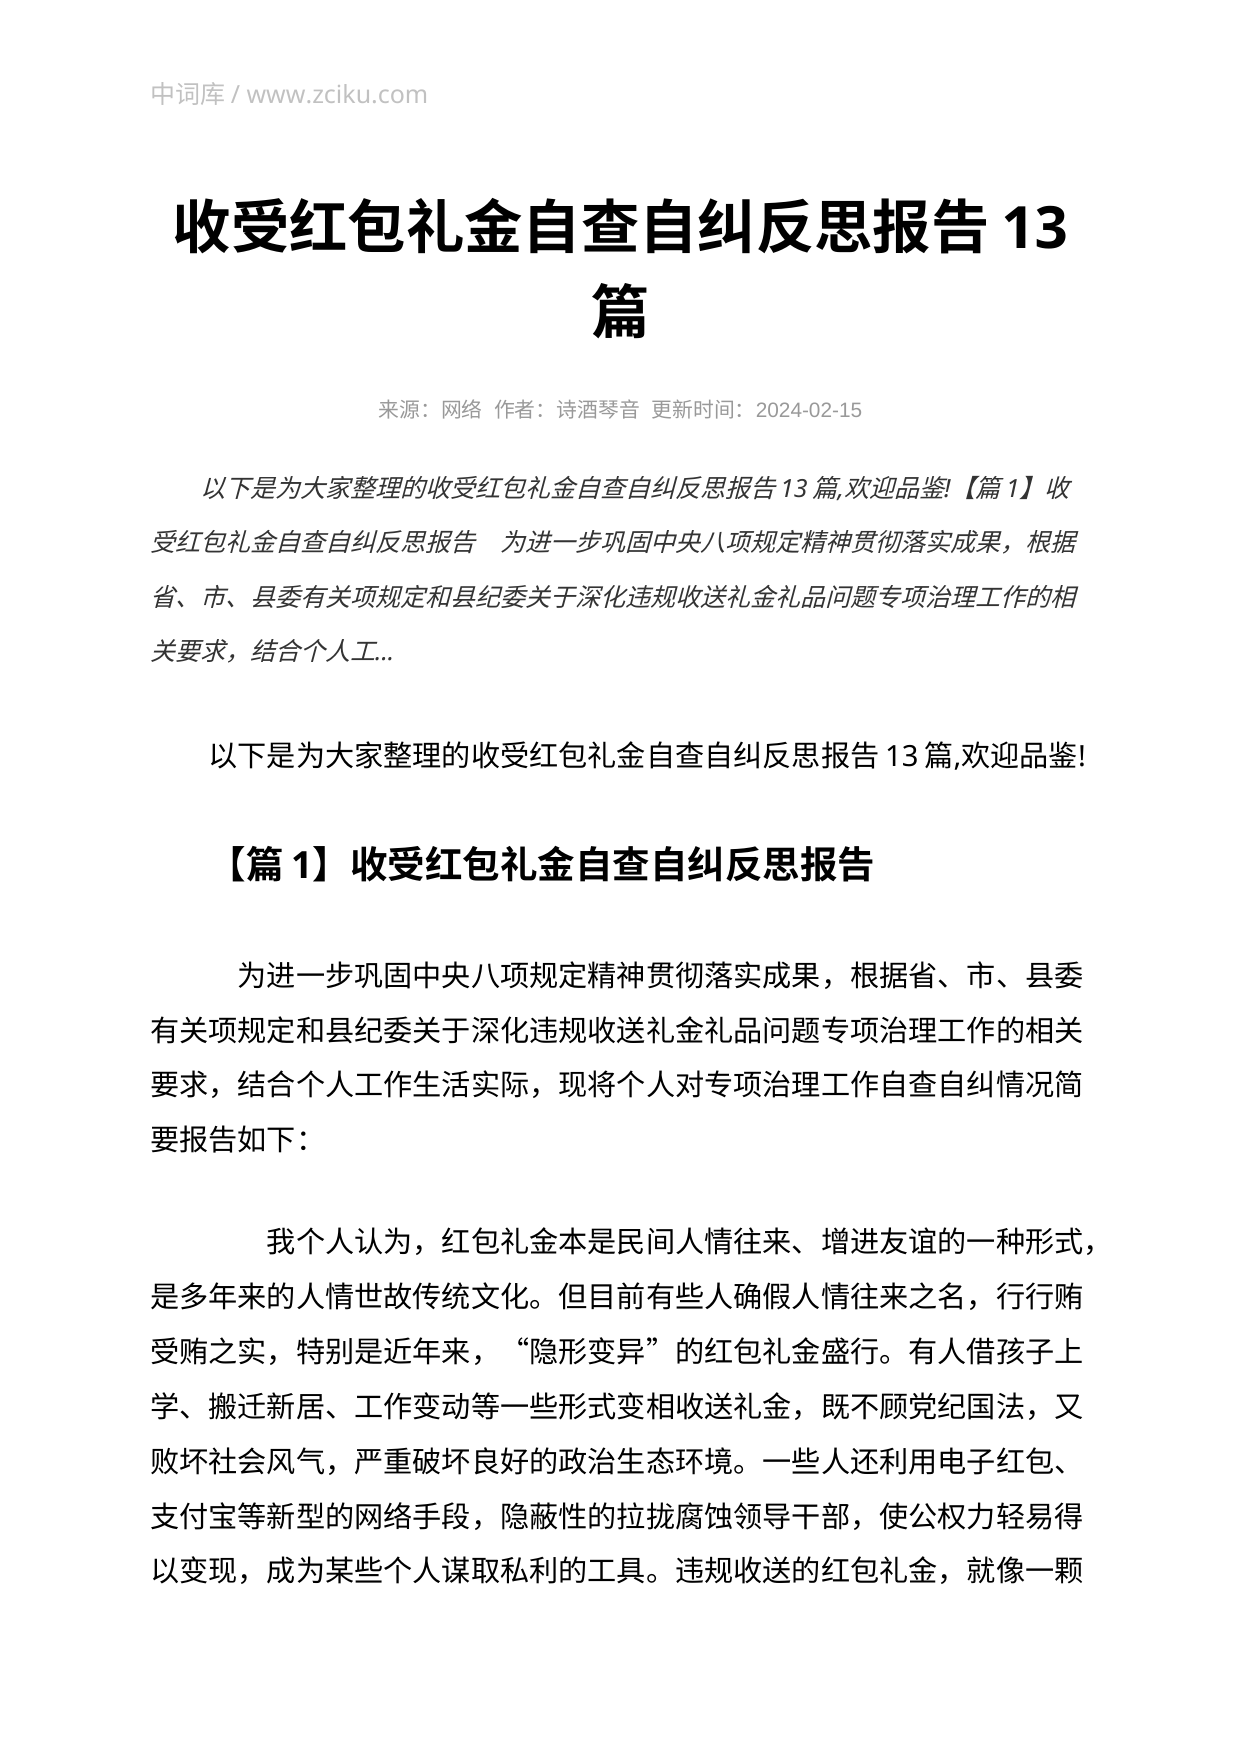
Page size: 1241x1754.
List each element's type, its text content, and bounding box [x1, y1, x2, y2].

subtitle 收受红包礼金自查自纠反思报告13篇 [150, 181, 1090, 351]
text 为进一步巩固中央八项规定精神贯彻落实成果，根据省、市、县委有关项规定和县纪委关于深化违规收送礼金礼品问题专项治理工作的相关要求，结合个人工作生活实际，现将个人对专项治理工作自查自纠情况简要报告如下： [150, 952, 1090, 1159]
text 以下是为大家整理的收受红包礼金自查自纠反思报告13篇,欢迎品鉴! [150, 733, 1090, 775]
text 以下是为大家整理的收受红包礼金自查自纠反思报告13篇,欢迎品鉴!【篇1】收受红包礼金自查自纠反思报告 为进一步巩固中央八项规定精神贯彻落实成果，根据省、市、县委有关项规定和县纪委关于深化违规收送礼金礼品问题专项治理工作的相关要求，结合个人工... [150, 468, 1090, 668]
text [150, 1219, 1090, 1590]
text 来源：网络 作者：诗酒琴音 更新时间：2024-02-15 [150, 397, 1090, 421]
text 【篇1】收受红包礼金自查自纠反思报告 [150, 834, 1090, 889]
